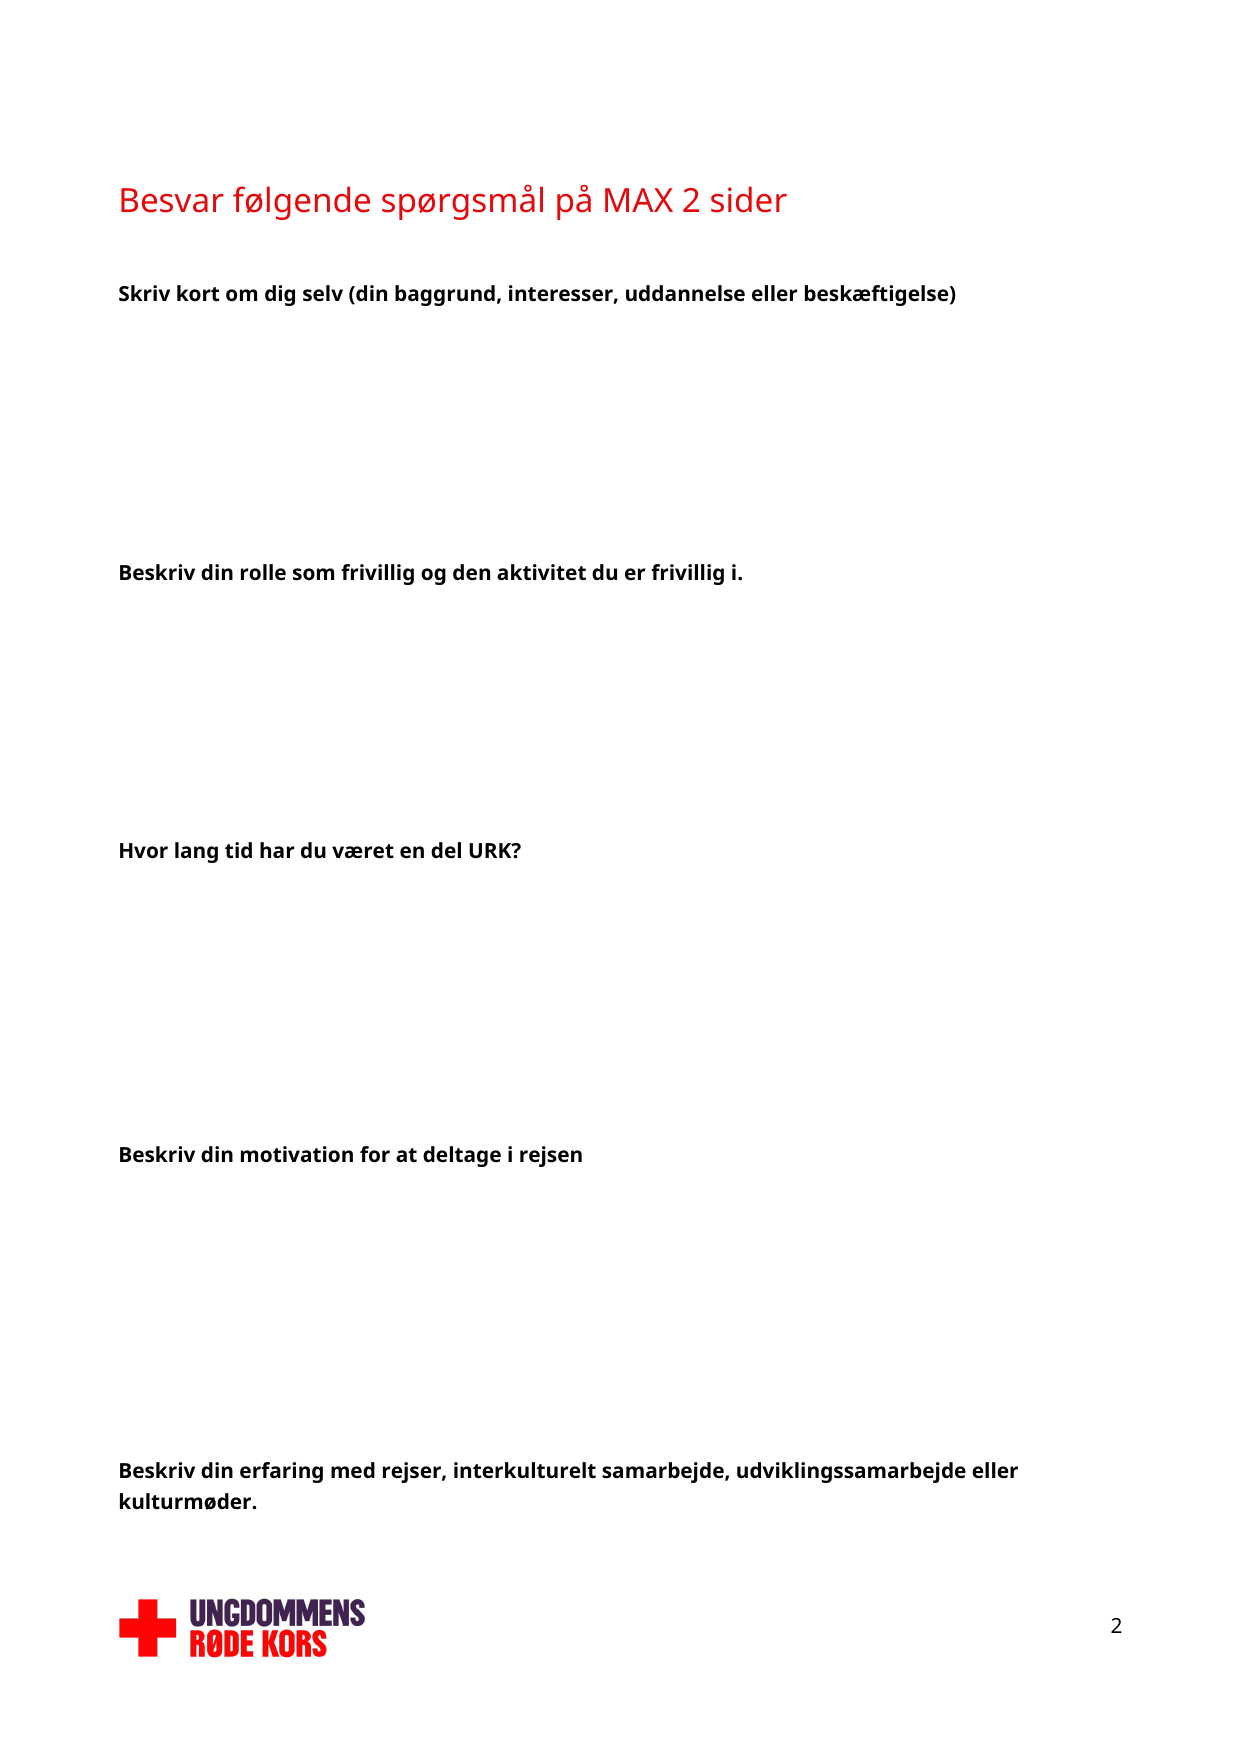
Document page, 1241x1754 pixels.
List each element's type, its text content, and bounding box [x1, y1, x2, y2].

text Skriv kort om dig selv (din baggrund, interesser, uddannelse eller beskæftigelse) [118, 279, 1122, 308]
text Hvor lang tid har du været en del URK? [118, 837, 1122, 909]
text Beskriv din motivation for at deltage i rejsen [118, 1140, 1122, 1168]
picture [100, 1580, 383, 1675]
text Beskriv din erfaring med rejser, interkulturelt samarbejde, udviklingssamarbejde eller kulturmøder. [118, 1456, 1122, 1515]
subtitle Besvar følgende spørgsmål på MAX 2 sider [118, 177, 1122, 223]
text Beskriv din rolle som frivillig og den aktivitet du er frivillig i. [118, 558, 1122, 587]
